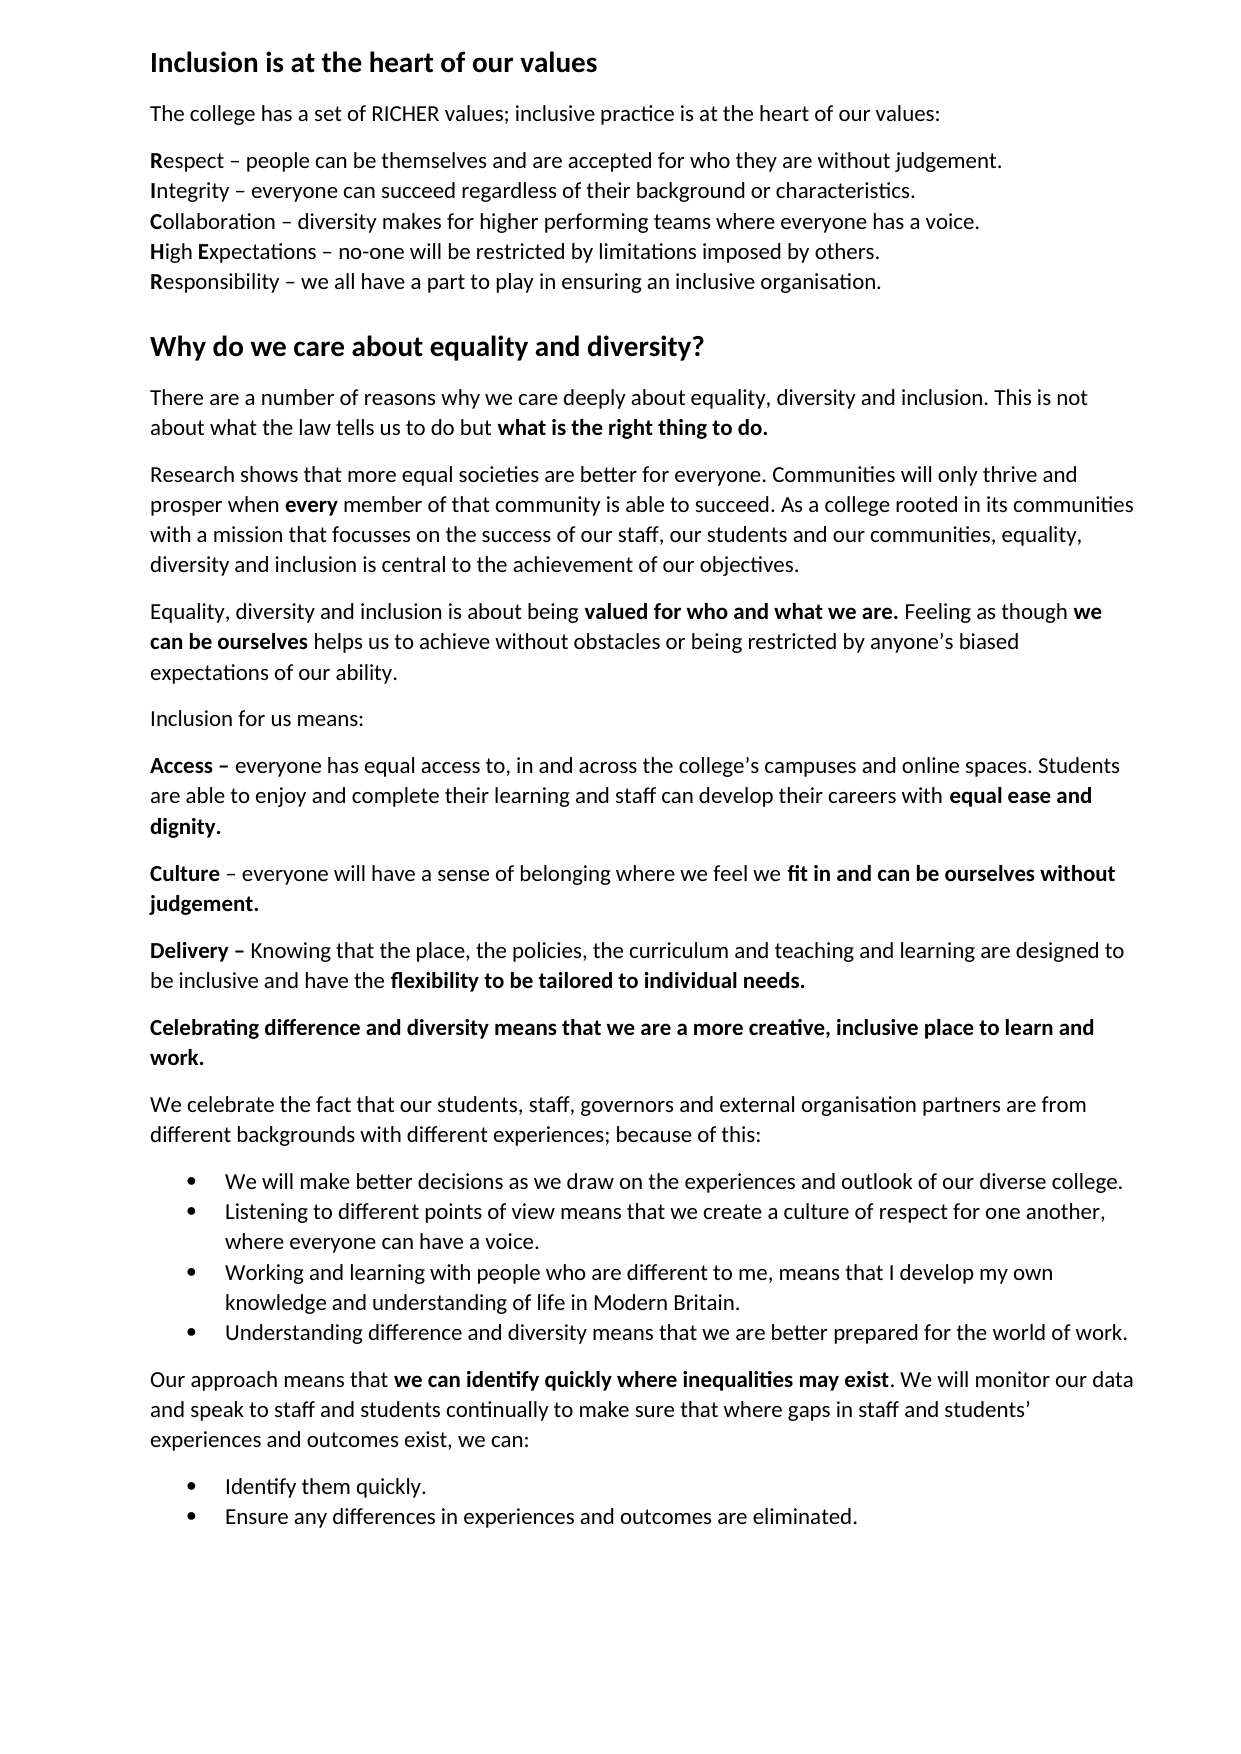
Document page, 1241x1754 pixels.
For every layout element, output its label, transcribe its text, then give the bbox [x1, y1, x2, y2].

text Integrity – everyone can succeed regardless of their background or characteristics. [150, 177, 1137, 204]
text Inclusion for us means: [150, 704, 1137, 733]
text Access – everyone has equal access to, in and across the college’s campuses and online spaces. Students are able to enjoy and complete their learning and staff can develop their careers with equal ease and dignity. [150, 751, 1137, 840]
text Culture – everyone will have a sense of belonging where we feel we fit in and can be ourselves without judgement. [150, 859, 1137, 917]
text Respect – people can be themselves and are accepted for who they are without judgement. [150, 146, 1137, 174]
text The college has a set of RICHER values; inclusive practice is at the heart of our values: [150, 99, 1137, 127]
text There are a number of reasons why we care deeply about equality, diversity and inclusion. This is not about what the law tells us to do but what is the right thing to do. [150, 383, 1137, 441]
text Our approach means that we can identify quickly where inequalities may exist. We will monitor our data and speak to staff and students continually to make sure that where gaps in staff and students’ experiences and outcomes exist, we can: [150, 1365, 1137, 1453]
text We celebrate the fact that our students, staff, governors and external organisation partners are from different backgrounds with different experiences; because of this: [150, 1090, 1137, 1148]
list Working and learning with people who are different to me, means that I develop my own knowledge and understanding of life in Modern Britain. [187, 1258, 1137, 1316]
text Collaboration – diversity makes for higher performing teams where everyone has a voice. [150, 207, 1137, 235]
list Understanding difference and diversity means that we are better prepared for the world of work. [187, 1318, 1137, 1346]
list Ensure any differences in experiences and outcomes are eliminated. [187, 1502, 1137, 1531]
text Research shows that more equal societies are better for everyone. Communities will only thrive and prosper when every member of that community is able to succeed. As a college rooted in its communities with a mission that focusses on the success of our staff, our students and our communities, equality, diversity and inclusion is central to the achievement of our objectives. [150, 460, 1137, 578]
text Why do we care about equality and diversity? [150, 328, 1137, 363]
list Identify them quickly. [187, 1472, 1137, 1500]
list We will make better decisions as we draw on the experiences and outlook of our diverse college. [187, 1167, 1137, 1195]
text Responsibility – we all have a part to play in ensuring an inclusive organisation. [150, 267, 1137, 295]
text Celebrating difference and diversity means that we are a more creative, inclusive place to learn and work. [150, 1013, 1137, 1071]
text High Expectations – no-one will be restricted by limitations imposed by others. [150, 237, 1137, 265]
text Equality, diversity and inclusion is about being valued for who and what we are. Feeling as though we can be ourselves helps us to achieve without obstacles or being restricted by anyone’s biased expectations of our ability. [150, 597, 1137, 686]
text Inclusion is at the heart of our values [150, 44, 1137, 80]
text Delivery – Knowing that the place, the policies, the curriculum and teaching and learning are designed to be inclusive and have the flexibility to be tailored to individual needs. [150, 936, 1137, 994]
list Listening to different points of view means that we create a culture of respect for one another, where everyone can have a voice. [187, 1197, 1137, 1256]
